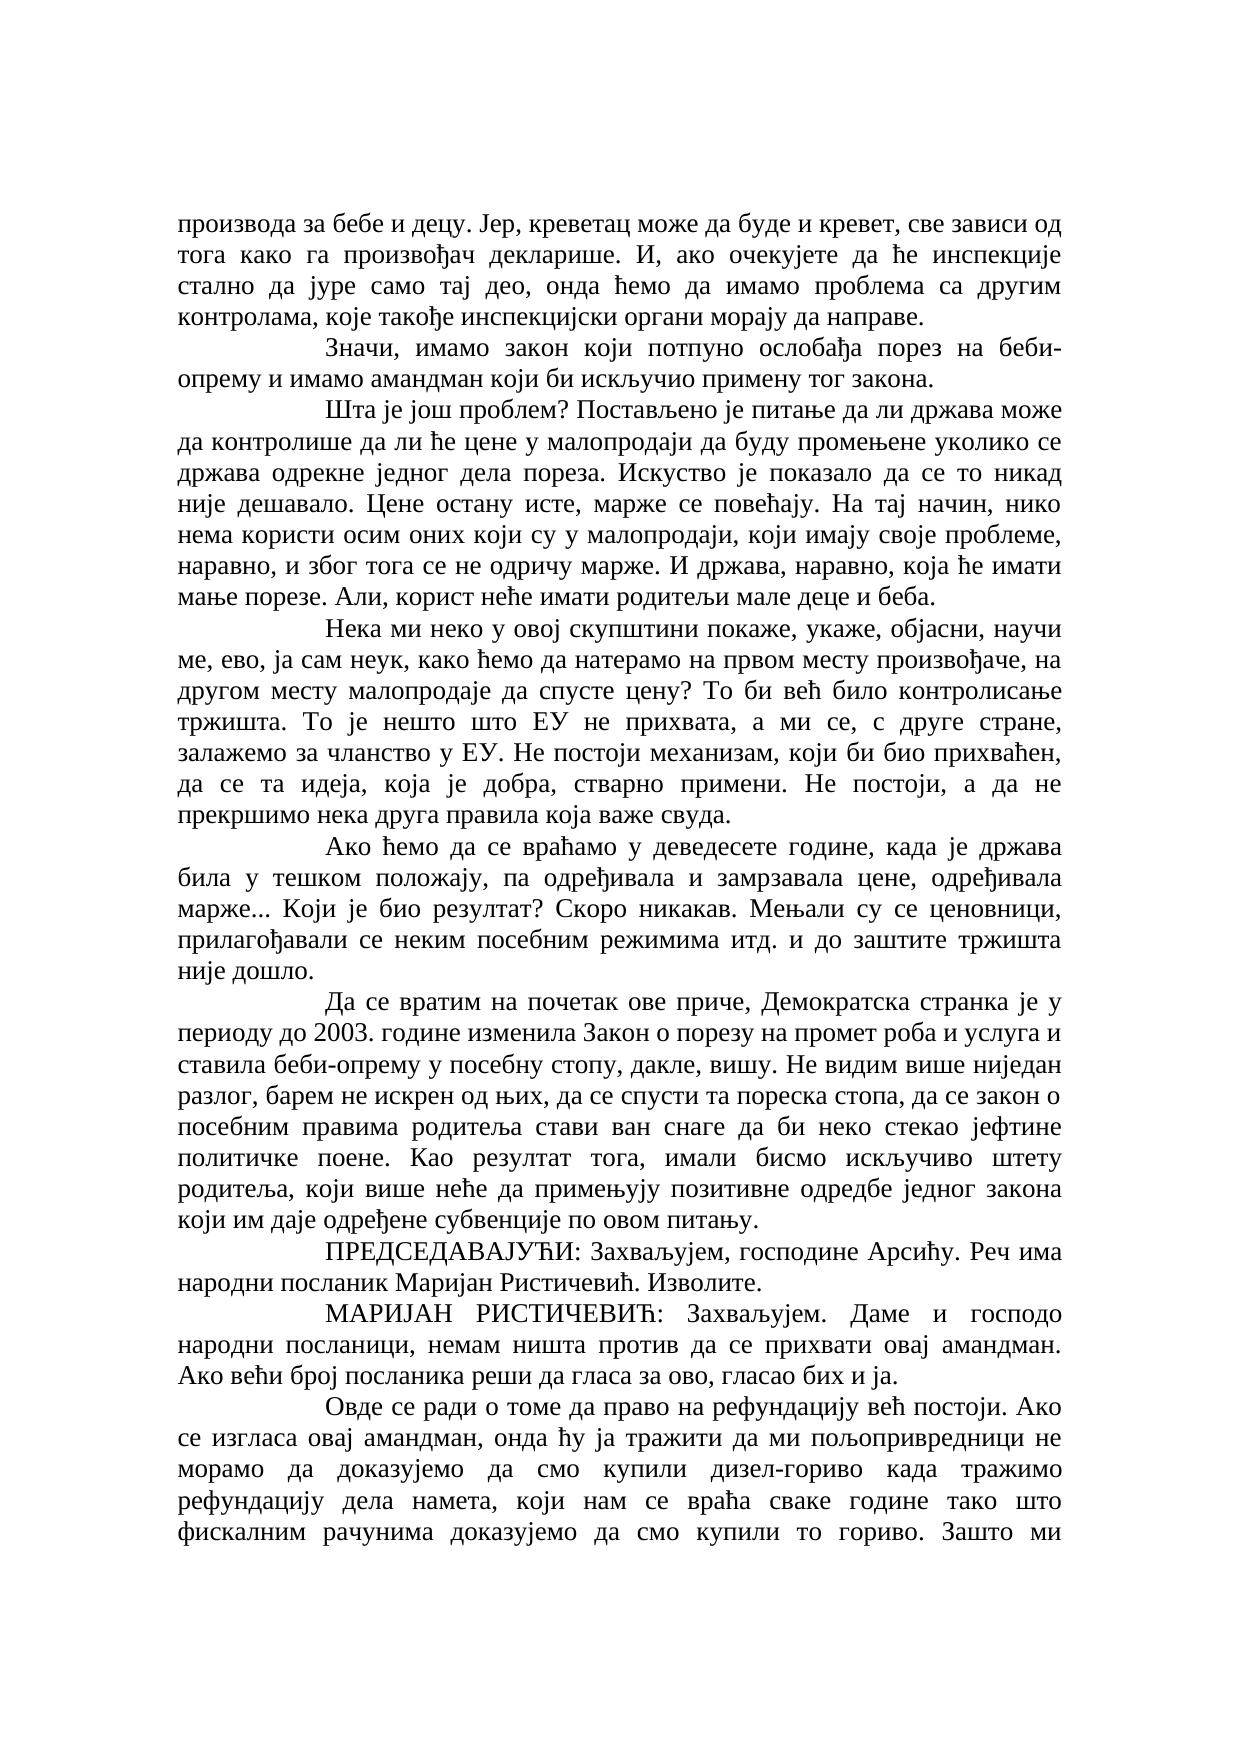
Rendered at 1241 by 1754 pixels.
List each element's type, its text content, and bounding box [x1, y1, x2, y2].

text Шта је још проблем? Постављено је питање да ли држава може да контролише да ли ће цене у малопродаји да буду промењене уколико се држава одрекне једног дела пореза. Искуство је показало да се то никад није дешавало. Цене остану исте, марже се повећају. На тај начин, нико нема користи осим оних који су у малопродаји, који имају своје проблеме, наравно, и због тога се не одричу марже. И држава, наравно, која ће имати мање порезе. Али, корист неће имати родитељи мале деце и беба. [177, 394, 1063, 612]
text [177, 1390, 1063, 1546]
text Ако ћемо да се враћамо у деведесете године, када је држава била у тешком положају, па одређивала и замрзавала цене, одређивала марже... Који је био резултат? Скоро никакав. Мењали су се ценовници, прилагођавали се неким посебним режимима итд. и до заштите тржишта није дошло. [177, 830, 1063, 985]
text Да се вратим на почетак ове приче, Демократска странка је у периоду до 2003. године изменила Закон о порезу на промет роба и услуга и ставила беби-опрему у посебну стопу, дакле, вишу. Не видим више ниједан разлог, барем не искрен од њих, да се спусти та пореска стопа, да се закон о посебним правима родитеља стави ван снаге да би неко стекао јефтине политичке поене. Као резултат тога, имали бисмо искључиво штету родитеља, који више неће да примењују позитивне одредбе једног закона који им даје одређене субвенције по овом питању. [177, 985, 1063, 1234]
text Значи, имамо закон који потпуно ослобађа порез на беби-опрему и имамо амандман који би искључио примену тог закона. [177, 331, 1063, 394]
text МАРИЈАН РИСТИЧЕВИЋ: Захваљујем. Даме и господо народни посланици, немам ништа против да се прихвати овај амандман. Ако већи број посланика реши да гласа за ово, гласао бих и ја. [177, 1297, 1063, 1390]
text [177, 207, 1063, 331]
text Нека ми неко у овој скупштини покаже, укаже, објасни, научи ме, ево, ја сам неук, како ћемо да натерамо на првом месту произвођаче, на другом месту малопродаје да спусте цену? То би већ било контролисање тржишта. То је нешто што ЕУ не прихвата, а ми се, с друге стране, залажемо за чланство у ЕУ. Не постоји механизам, који би био прихваћен, да се та идеја, која је добра, стварно примени. Не постоји, а да не прекршимо нека друга правила која важе свуда. [177, 612, 1063, 830]
text ПРЕДСЕДАВАЈУЋИ: Захваљујем, господине Арсићу. Реч има народни посланик Маријан Ристичевић. Изволите. [177, 1234, 1063, 1297]
